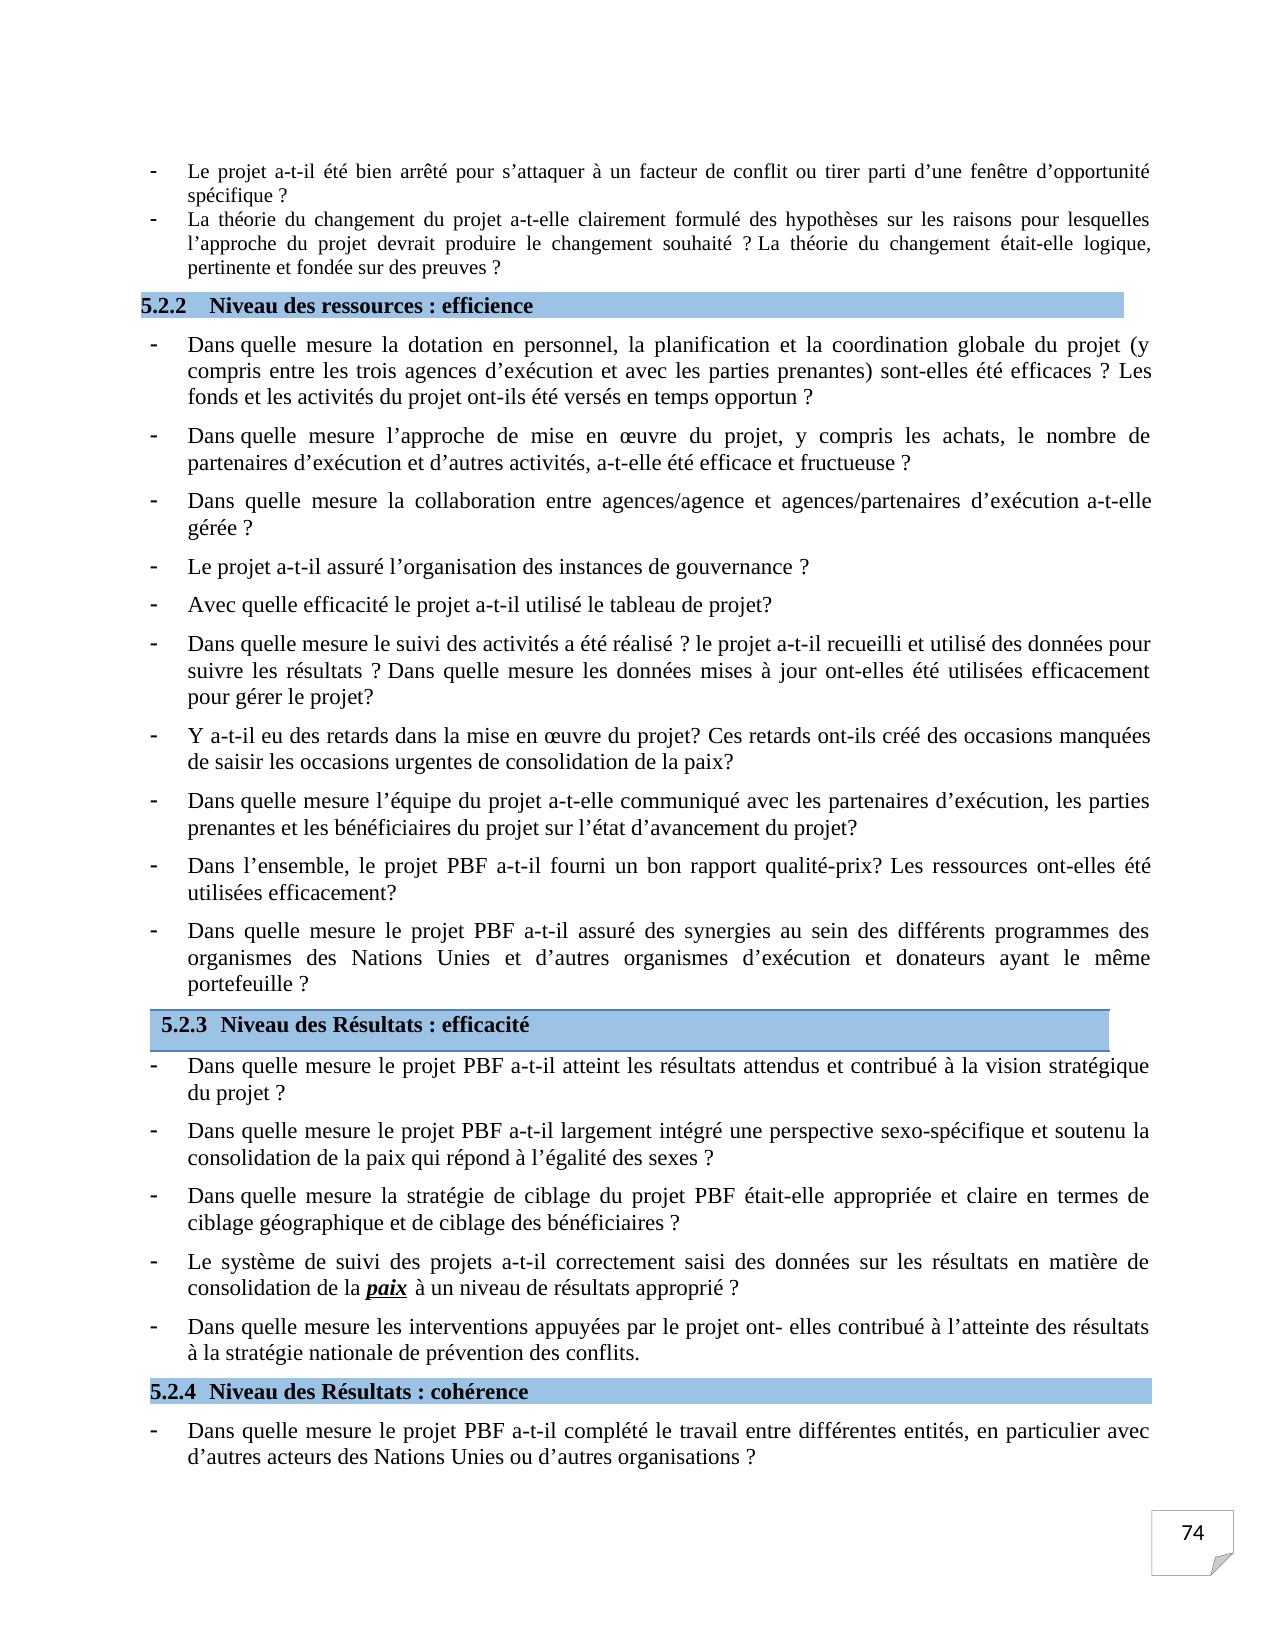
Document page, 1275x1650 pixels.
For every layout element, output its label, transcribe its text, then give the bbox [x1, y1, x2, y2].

list Le système de suivi des projets a-t-il correctement saisi des données sur les résultats en matière de consolidation de la paix à un niveau de résultats approprié ? [150, 1248, 1152, 1301]
list Niveau des ressources : efficience [141, 292, 1124, 318]
list Le projet a-t-il assuré l’organisation des instances de gouvernance ? [150, 553, 1152, 579]
list Avec quelle efficacité le projet a-t-il utilisé le tableau de projet? [150, 592, 1152, 618]
list Dans l’ensemble, le projet PBF a-t-il fourni un bon rapport qualité-prix? Les ressources ont-elles été utilisées efficacement? [150, 852, 1152, 905]
list Dans quelle mesure la collaboration entre agences/agence et agences/partenaires d’exécution a-t-elle gérée ? [150, 487, 1152, 540]
list Dans quelle mesure la stratégie de ciblage du projet PBF était-elle appropriée et claire en termes de ciblage géographique et de ciblage des bénéficiaires ? [150, 1183, 1152, 1235]
list Niveau des Résultats : cohérence [150, 1378, 1152, 1404]
list Y a-t-il eu des retards dans la mise en œuvre du projet? Ces retards ont-ils créé des occasions manquées de saisir les occasions urgentes de consolidation de la paix? [150, 722, 1152, 775]
list Dans quelle mesure le suivi des activités a été réalisé ? le projet a-t-il recueilli et utilisé des données pour suivre les résultats ? Dans quelle mesure les données mises à jour ont-elles été utilisées efficacement pour gérer le projet? [150, 630, 1152, 709]
list La théorie du changement du projet a-t-elle clairement formulé des hypothèses sur les raisons pour lesquelles l’approche du projet devrait produire le changement souhaité ? La théorie du changement était-elle logique, pertinente et fondée sur des preuves ? [150, 207, 1152, 279]
list Dans quelle mesure les interventions appuyées par le projet ont- elles contribué à l’atteinte des résultats à la stratégie nationale de prévention des conflits. [150, 1313, 1152, 1366]
list Dans quelle mesure le projet PBF a-t-il largement intégré une perspective sexo-spécifique et soutenu la consolidation de la paix qui répond à l’égalité des sexes ? [150, 1117, 1152, 1170]
list Dans quelle mesure la dotation en personnel, la planification et la coordination globale du projet (y compris entre les trois agences d’exécution et avec les parties prenantes) sont-elles été efficaces ? Les fonds et les activités du projet ont-ils été versés en temps opportun ? [150, 331, 1152, 410]
list Dans quelle mesure le projet PBF a-t-il atteint les résultats attendus et contribué à la vision stratégique du projet ? [150, 1052, 1152, 1105]
list Dans quelle mesure l’équipe du projet a-t-elle communiqué avec les partenaires d’exécution, les parties prenantes et les bénéficiaires du projet sur l’état d’avancement du projet? [150, 787, 1152, 840]
list Dans quelle mesure le projet PBF a-t-il assuré des synergies au sein des différents programmes des organismes des Nations Unies et d’autres organismes d’exécution et donateurs ayant le même portefeuille ? [150, 918, 1152, 997]
list Dans quelle mesure l’approche de mise en œuvre du projet, y compris les achats, le nombre de partenaires d’exécution et d’autres activités, a-t-elle été efficace et fructueuse ? [150, 422, 1152, 475]
list Dans quelle mesure le projet PBF a-t-il complété le travail entre différentes entités, en particulier avec d’autres acteurs des Nations Unies ou d’autres organisations ? [150, 1417, 1152, 1470]
list Le projet a-t-il été bien arrêté pour s’attaquer à un facteur de conflit ou tirer parti d’une fenêtre d’opportunité spécifique ? [150, 159, 1152, 207]
table_header Niveau des Résultats : efficacité [150, 1011, 1109, 1050]
